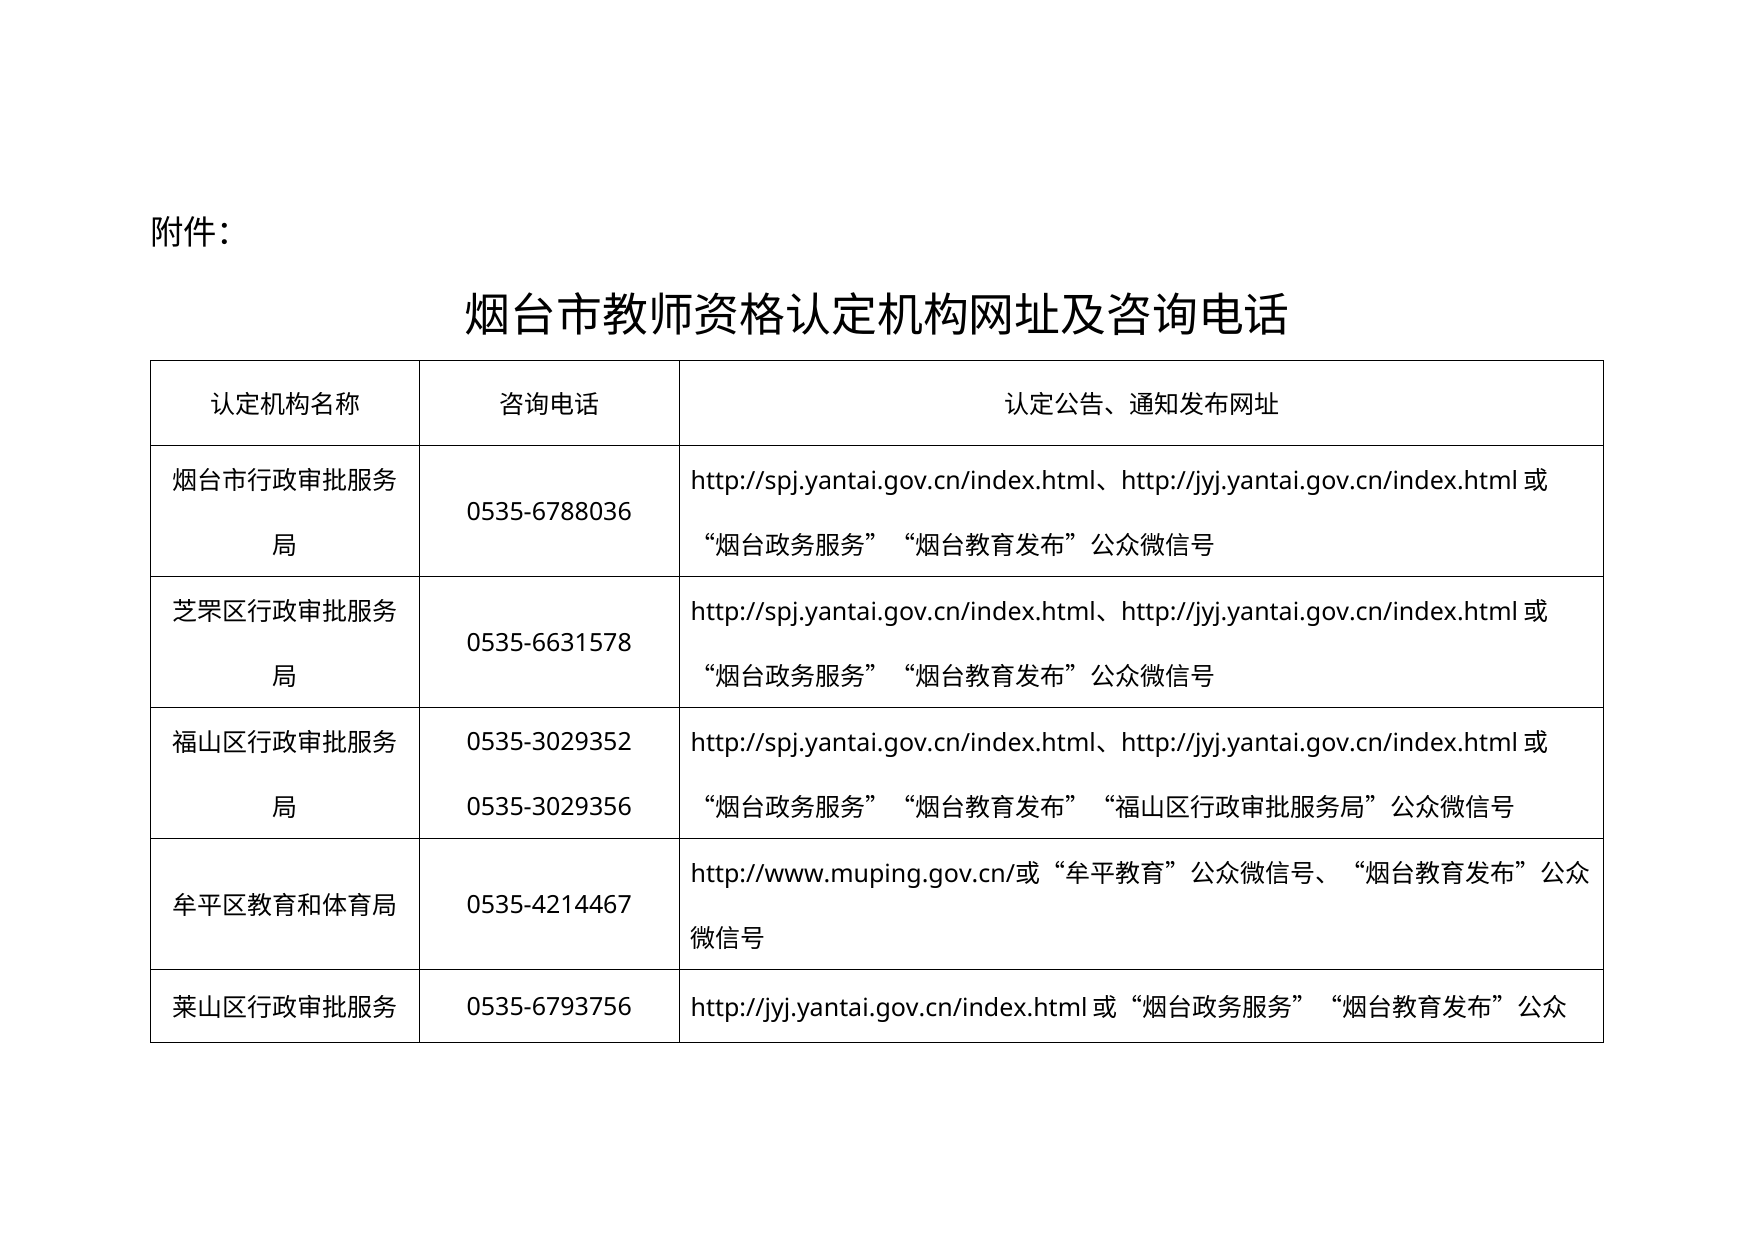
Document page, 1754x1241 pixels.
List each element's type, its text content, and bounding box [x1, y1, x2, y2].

table_cell http://spj.yantai.gov.cn/index.html、http://jyj.yantai.gov.cn/index.html或“烟台政务服务”“烟台教育发布”公众微信号 [680, 446, 1603, 576]
table_cell http://spj.yantai.gov.cn/index.html、http://jyj.yantai.gov.cn/index.html或“烟台政务服务”“烟台教育发布”公众微信号 [680, 577, 1603, 707]
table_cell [680, 970, 1603, 1042]
table_cell 0535-6631578 [420, 577, 679, 707]
table_cell http://www.muping.gov.cn/或“牟平教育”公众微信号、“烟台教育发布”公众微信号 [680, 839, 1603, 969]
table_cell 0535-6788036 [420, 446, 679, 576]
table_header 咨询电话 [420, 361, 679, 445]
table_cell http://spj.yantai.gov.cn/index.html、http://jyj.yantai.gov.cn/index.html或“烟台政务服务”“烟台教育发布”“福山区行政审批服务局”公众微信号 [680, 708, 1603, 838]
table_cell 福山区行政审批服务局 [151, 708, 419, 838]
table_cell 烟台市行政审批服务局 [151, 446, 419, 576]
table_header 认定公告、通知发布网址 [680, 361, 1603, 445]
table_header 认定机构名称 [151, 361, 419, 445]
text 烟台市教师资格认定机构网址及咨询电话 [150, 263, 1604, 360]
table_cell 0535-3029352 0535-3029356 [420, 708, 679, 838]
table_cell 莱山区行政审批服务局 [151, 970, 419, 1042]
table_cell 0535-4214467 [420, 839, 679, 969]
table_cell 牟平区教育和体育局 [151, 839, 419, 969]
table_cell 芝罘区行政审批服务局 [151, 577, 419, 707]
table_cell 0535-6793756 [420, 970, 679, 1042]
text 附件： [150, 198, 1604, 263]
